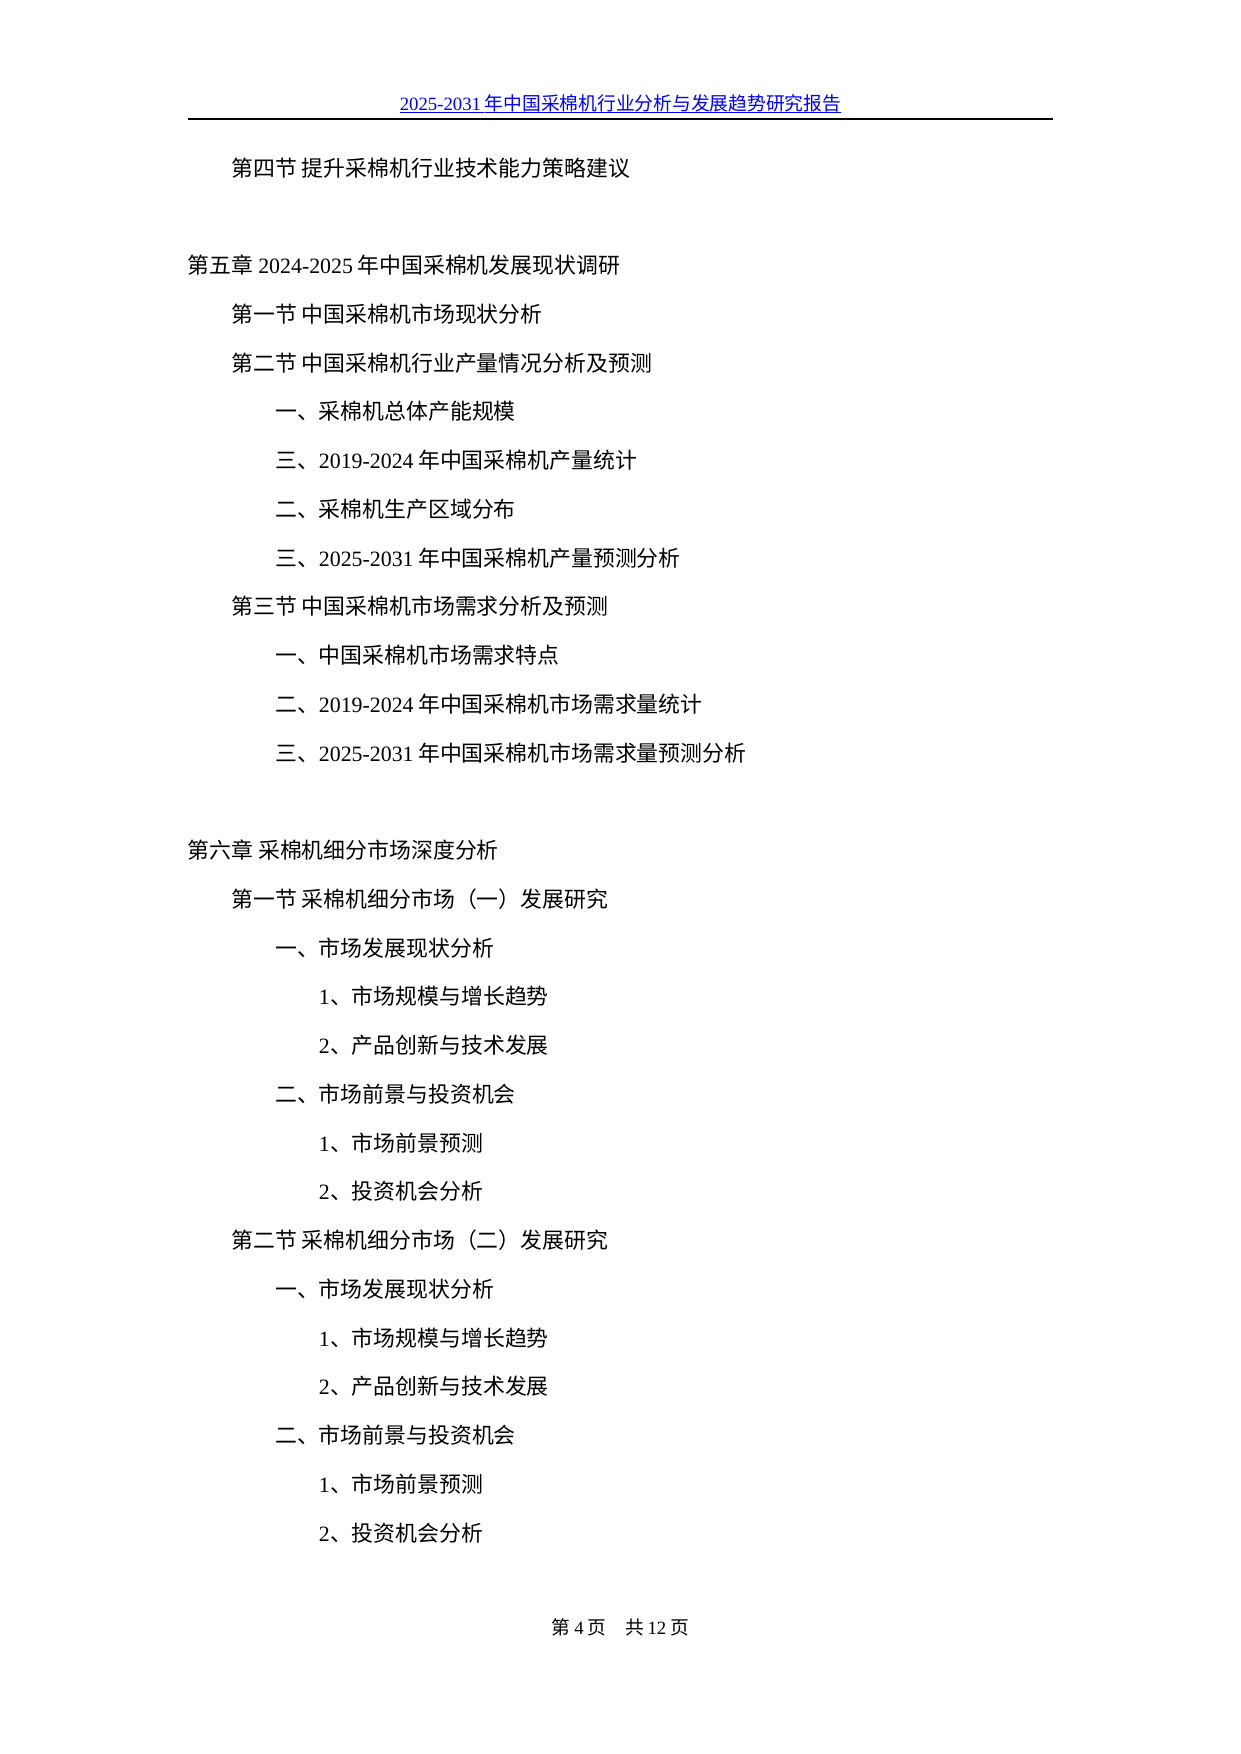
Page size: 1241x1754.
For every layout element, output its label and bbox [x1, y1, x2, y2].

text [187, 150, 1053, 1548]
